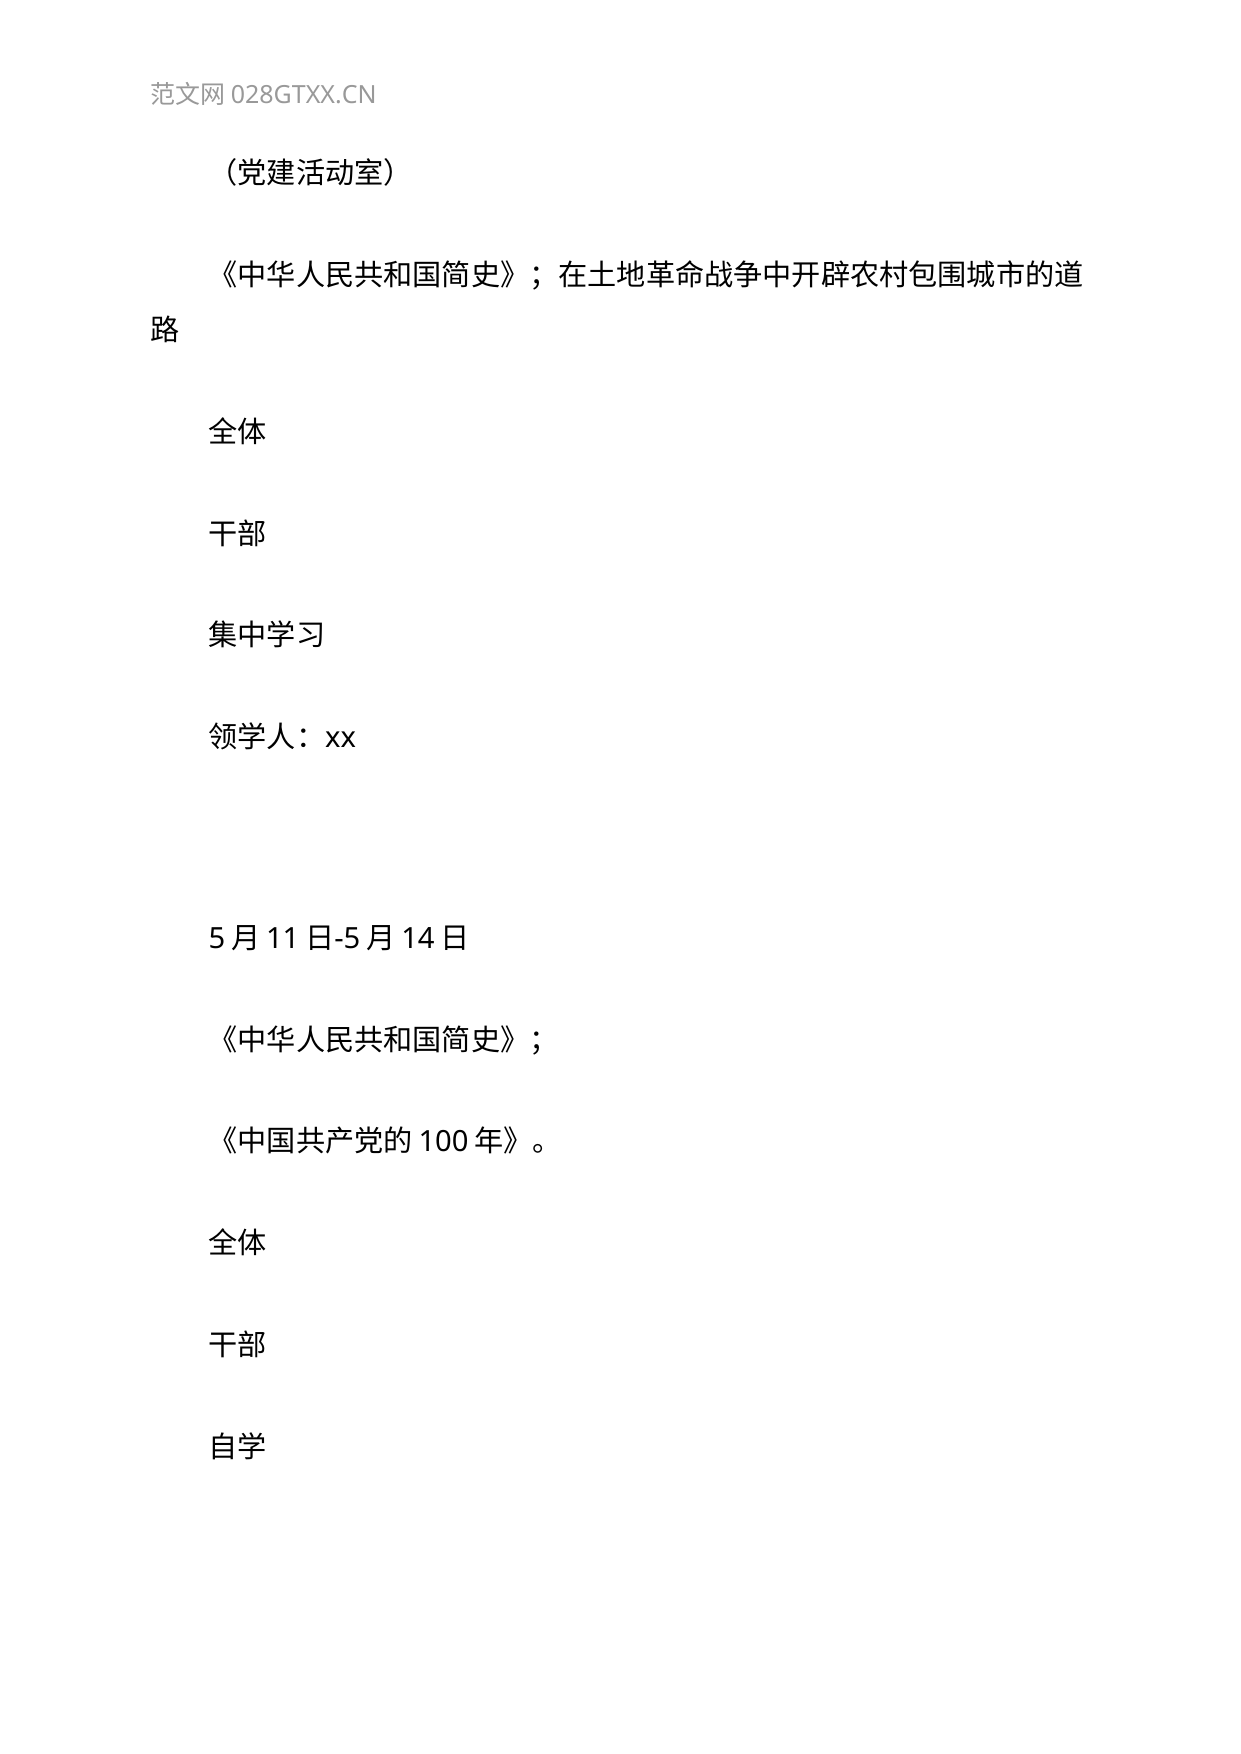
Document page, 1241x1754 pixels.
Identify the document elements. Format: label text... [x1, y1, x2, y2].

text 全体 [150, 1220, 1090, 1262]
text 干部 [150, 1322, 1090, 1364]
text 领学人：xx [150, 714, 1090, 756]
text 《中华人民共和国简史》； [150, 1016, 1090, 1058]
text 集中学习 [150, 612, 1090, 654]
text （党建活动室） [150, 150, 1090, 192]
text 5月11日-5月14日 [150, 914, 1090, 957]
text 《中华人民共和国简史》；在土地革命战争中开辟农村包围城市的道路 [150, 252, 1090, 349]
text 《中国共产党的100年》。 [150, 1118, 1090, 1160]
text 干部 [150, 510, 1090, 552]
text 自学 [150, 1423, 1090, 1466]
text 全体 [150, 408, 1090, 451]
